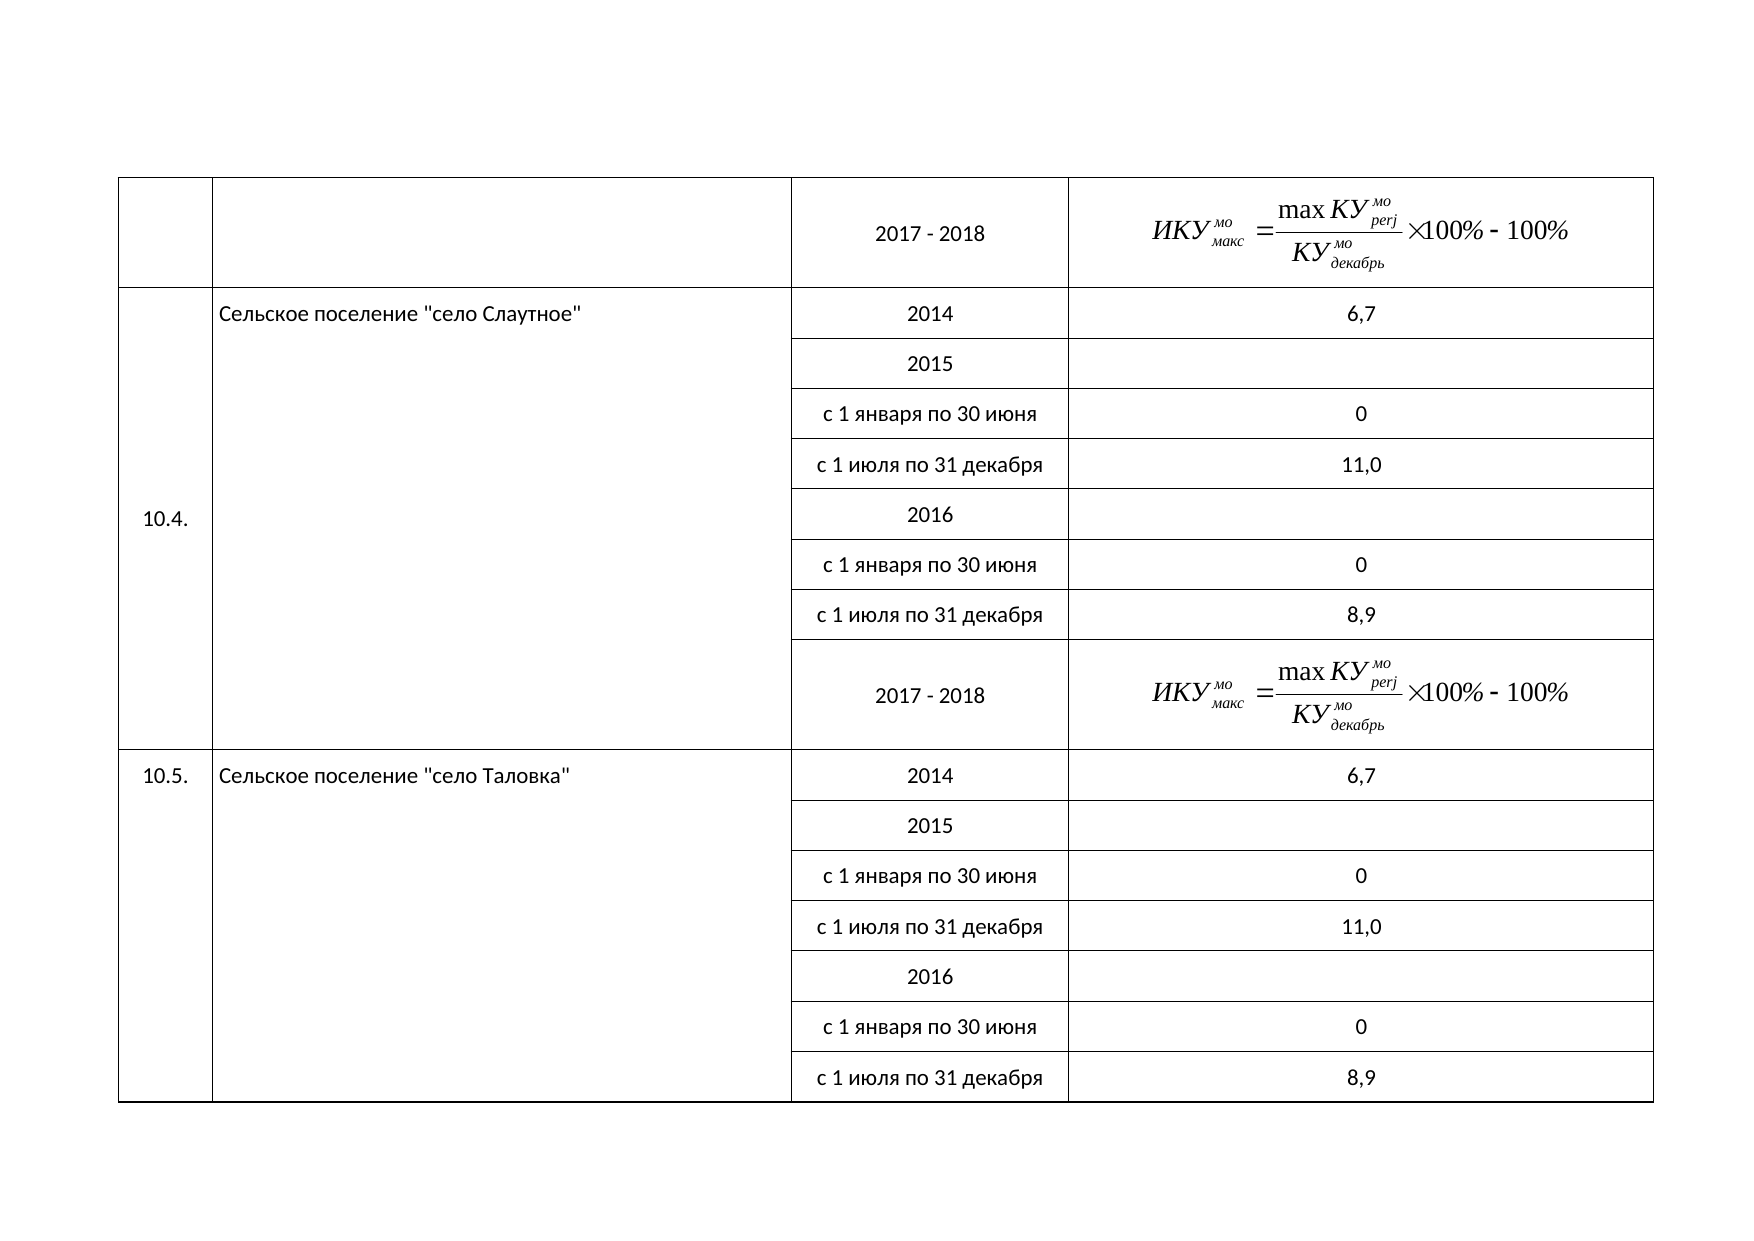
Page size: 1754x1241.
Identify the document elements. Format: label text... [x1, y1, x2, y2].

table_cell [1069, 489, 1653, 539]
table_cell Сельское поселение "село Слаутное" [213, 288, 791, 749]
table_cell 8,9 [1069, 1052, 1653, 1101]
table_cell 6,7 [1069, 288, 1653, 337]
table_cell 2016 [792, 489, 1068, 539]
table_cell [1069, 640, 1653, 749]
table_cell 0 [1069, 389, 1653, 438]
table_cell [1069, 339, 1653, 388]
table_cell 2015 [792, 339, 1068, 388]
table_cell Сельское поселение "село Таловка" [213, 750, 791, 1101]
table_cell [1069, 951, 1653, 1001]
table_cell 0 [1069, 1002, 1653, 1051]
table_cell с 1 января по 30 июня [792, 540, 1068, 589]
table_cell с 1 января по 30 июня [792, 1002, 1068, 1051]
table_cell 8,9 [1069, 590, 1653, 639]
table_cell 11,0 [1069, 439, 1653, 488]
table_cell [1069, 801, 1653, 850]
table_cell 2015 [792, 801, 1068, 850]
table_cell с 1 июля по 31 декабря [792, 1052, 1068, 1101]
table_cell 2017 - 2018 [792, 178, 1068, 287]
table_cell 10.4. [119, 288, 212, 749]
table_cell 6,7 [1069, 750, 1653, 799]
table_cell с 1 января по 30 июня [792, 389, 1068, 438]
table_cell 2014 [792, 750, 1068, 799]
table_cell 10.5. [119, 750, 212, 1101]
table_cell с 1 июля по 31 декабря [792, 590, 1068, 639]
table_cell [1069, 178, 1653, 287]
table_cell с 1 июля по 31 декабря [792, 901, 1068, 950]
table_cell 0 [1069, 540, 1653, 589]
table_cell 2014 [792, 288, 1068, 337]
table_cell с 1 января по 30 июня [792, 851, 1068, 900]
table_cell 2016 [792, 951, 1068, 1001]
table_cell с 1 июля по 31 декабря [792, 439, 1068, 488]
table_cell 2017 - 2018 [792, 640, 1068, 749]
table_cell 11,0 [1069, 901, 1653, 950]
table_cell 0 [1069, 851, 1653, 900]
